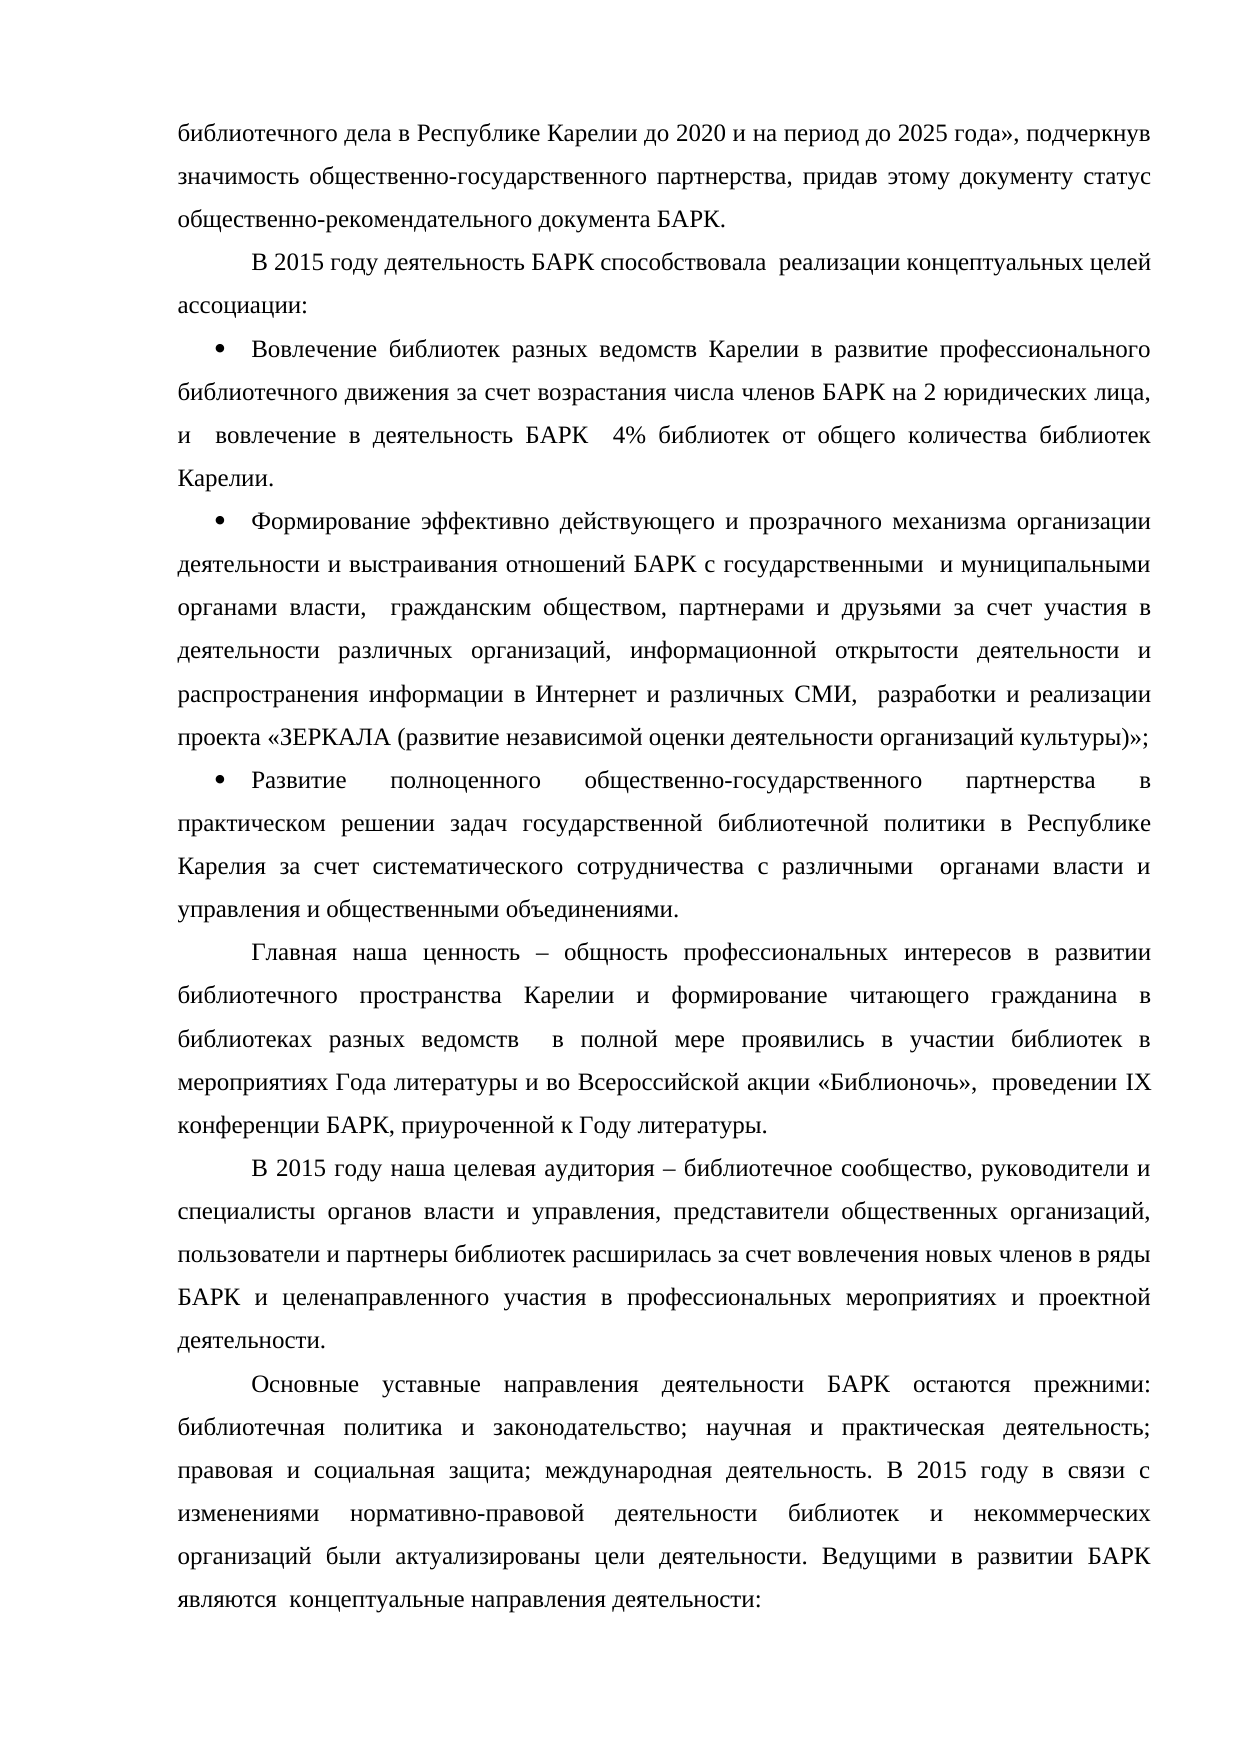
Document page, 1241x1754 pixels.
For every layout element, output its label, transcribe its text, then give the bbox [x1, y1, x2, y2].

text Главная наша ценность – общность профессиональных интересов в развитии библиотечного пространства Карелии и формирование читающего гражданина в библиотеках разных ведомств в полной мере проявились в участии библиотек в мероприятиях Года литературы и во Всероссийской акции «Библионочь», проведении IX конференции БАРК, приуроченной к Году литературы. [177, 937, 1152, 1139]
text Основные уставные направления деятельности БАРК остаются прежними: библиотечная политика и законодательство; научная и практическая деятельность; правовая и социальная защита; международная деятельность. В 2015 году в связи с изменениями нормативно-правовой деятельности библиотек и некоммерческих организаций были актуализированы цели деятельности. Ведущими в развитии БАРК являются концептуальные направления деятельности: [177, 1369, 1152, 1613]
text В 2015 году деятельность БАРК способствовала реализации концептуальных целей ассоциации: [177, 247, 1152, 319]
list Формирование эффективно действующего и прозрачного механизма организации деятельности и выстраивания отношений БАРК с государственными и муниципальными органами власти, гражданским обществом, партнерами и друзьями за счет участия в деятельности различных организаций, информационной открытости деятельности и распространения информации в Интернет и различных СМИ, разработки и реализации проекта «ЗЕРКАЛА (развитие независимой оценки деятельности организаций культуры)»; [177, 506, 1152, 751]
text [177, 118, 1152, 233]
text В 2015 году наша целевая аудитория – библиотечное сообщество, руководители и специалисты органов власти и управления, представители общественных организаций, пользователи и партнеры библиотек расширилась за счет вовлечения новых членов в ряды БАРК и целенаправленного участия в профессиональных мероприятиях и проектной деятельности. [177, 1153, 1152, 1354]
list Вовлечение библиотек разных ведомств Карелии в развитие профессионального библиотечного движения за счет возрастания числа членов БАРК на 2 юридических лица, и вовлечение в деятельность БАРК 4% библиотек от общего количества библиотек Карелии. [177, 334, 1152, 492]
list Развитие полноценного общественно-государственного партнерства в практическом решении задач государственной библиотечной политики в Республике Карелия за счет систематического сотрудничества с различными органами власти и управления и общественными объединениями. [177, 765, 1152, 923]
